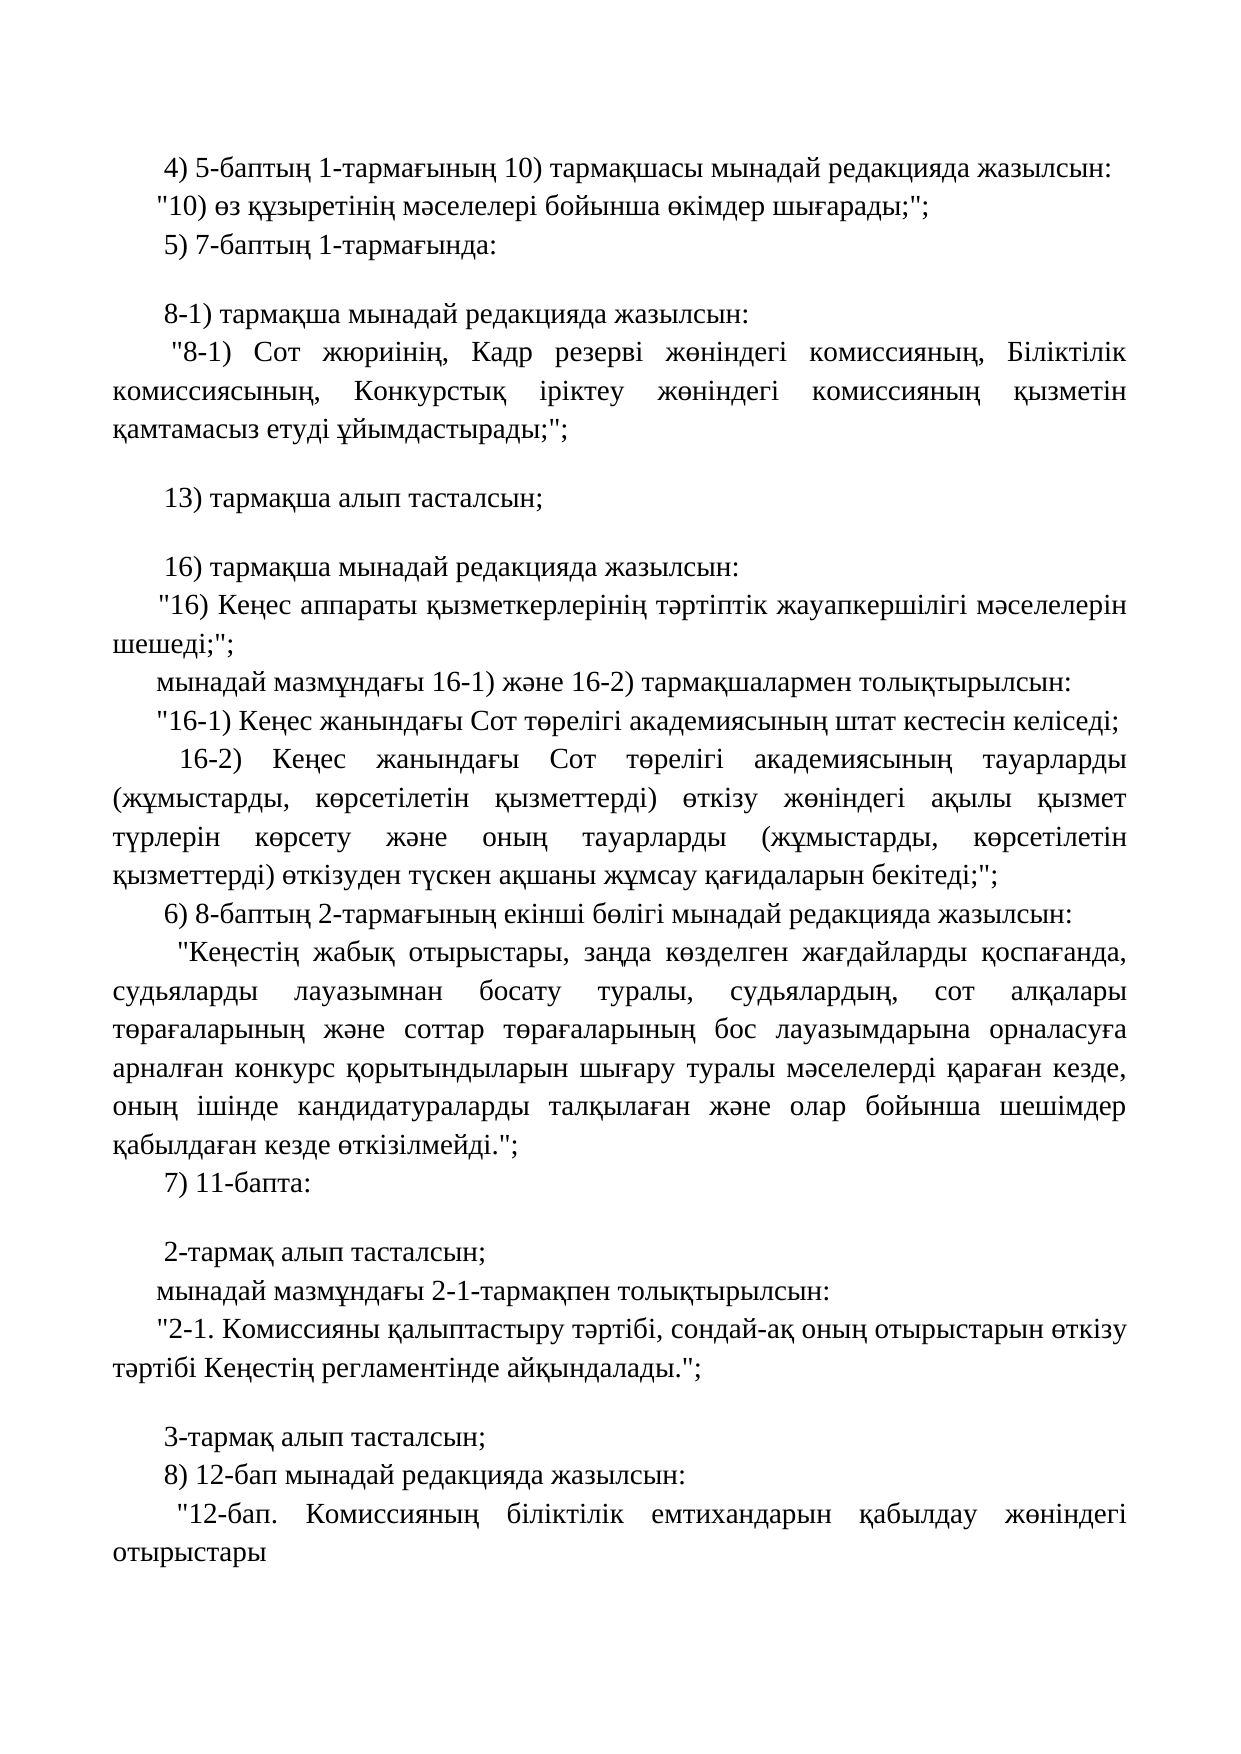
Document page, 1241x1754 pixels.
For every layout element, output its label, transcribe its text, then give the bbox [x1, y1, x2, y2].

text "16) Кеңес аппараты қызметкерлерінің тәртіптік жауапкершілігі мәселелерін шешеді;"; [112, 587, 1128, 659]
text мынадай мазмұндағы 2-1-тармақпен толықтырылсын: [112, 1273, 1128, 1306]
text 2-тармақ алып тасталсын; [112, 1234, 1128, 1268]
text 16) тармақша мынадай редакцияда жазылсын: [112, 549, 1128, 582]
text "12-бап. Комиссияның біліктілік емтихандарын қабылдау жөніндегі отырыстары [112, 1496, 1128, 1568]
text 7) 11-бапта: [112, 1166, 1128, 1199]
text 16-2) Кеңес жанындағы Сот төрелігі академиясының тауарларды (жұмыстарды, көрсетілетін қызметтерді) өткізу жөніндегі ақылы қызмет түрлерін көрсету және оның тауарларды (жұмыстарды, көрсетілетін қызметтерді) өткізуден түскен ақшаны жұмсау қағидаларын бекітеді;"; [112, 742, 1128, 891]
text 5) 7-баптың 1-тармағында: [112, 227, 1128, 261]
text "Кеңестің жабық отырыстары, заңда көзделген жағдайларды қоспағанда, судьяларды лауазымнан босату туралы, судьялардың, сот алқалары төрағаларының және соттар төрағаларының бос лауазымдарына орналасуға арналған конкурс қорытындыларын шығару туралы мәселелерді қараған кезде, оның ішінде кандидатураларды талқылаған және олар бойынша шешімдер қабылдаған кезде өткізілмейді."; [112, 934, 1128, 1161]
text "10) өз құзыретінің мәселелері бойынша өкімдер шығарады;"; [112, 188, 1128, 222]
text 8-1) тармақша мынадай редакцияда жазылсын: [112, 296, 1128, 329]
text мынадай мазмұндағы 16-1) және 16-2) тармақшалармен толықтырылсын: [112, 664, 1128, 698]
text "16-1) Кеңес жанындағы Сот төрелігі академиясының штат кестесін келіседі; [112, 703, 1128, 737]
text 4) 5-баптың 1-тармағының 10) тармақшасы мынадай редакцияда жазылсын: [112, 150, 1128, 183]
text 3-тармақ алып тасталсын; [112, 1419, 1128, 1452]
text 6) 8-баптың 2-тармағының екінші бөлігі мынадай редакцияда жазылсын: [112, 896, 1128, 929]
text 13) тармақша алып тасталсын; [112, 480, 1128, 514]
text "8-1) Сот жюриінің, Кадр резерві жөніндегі комиссияның, Біліктілік комиссиясының, Конкурстық іріктеу жөніндегі комиссияның қызметін қамтамасыз етуді ұйымдастырады;"; [112, 334, 1128, 445]
text "2-1. Комиссияны қалыптастыру тәртібі, сондай-ақ оның отырыстарын өткізу тәртібі Кеңестің регламентінде айқындалады."; [112, 1311, 1128, 1383]
text 8) 12-бап мынадай редакцияда жазылсын: [112, 1457, 1128, 1491]
